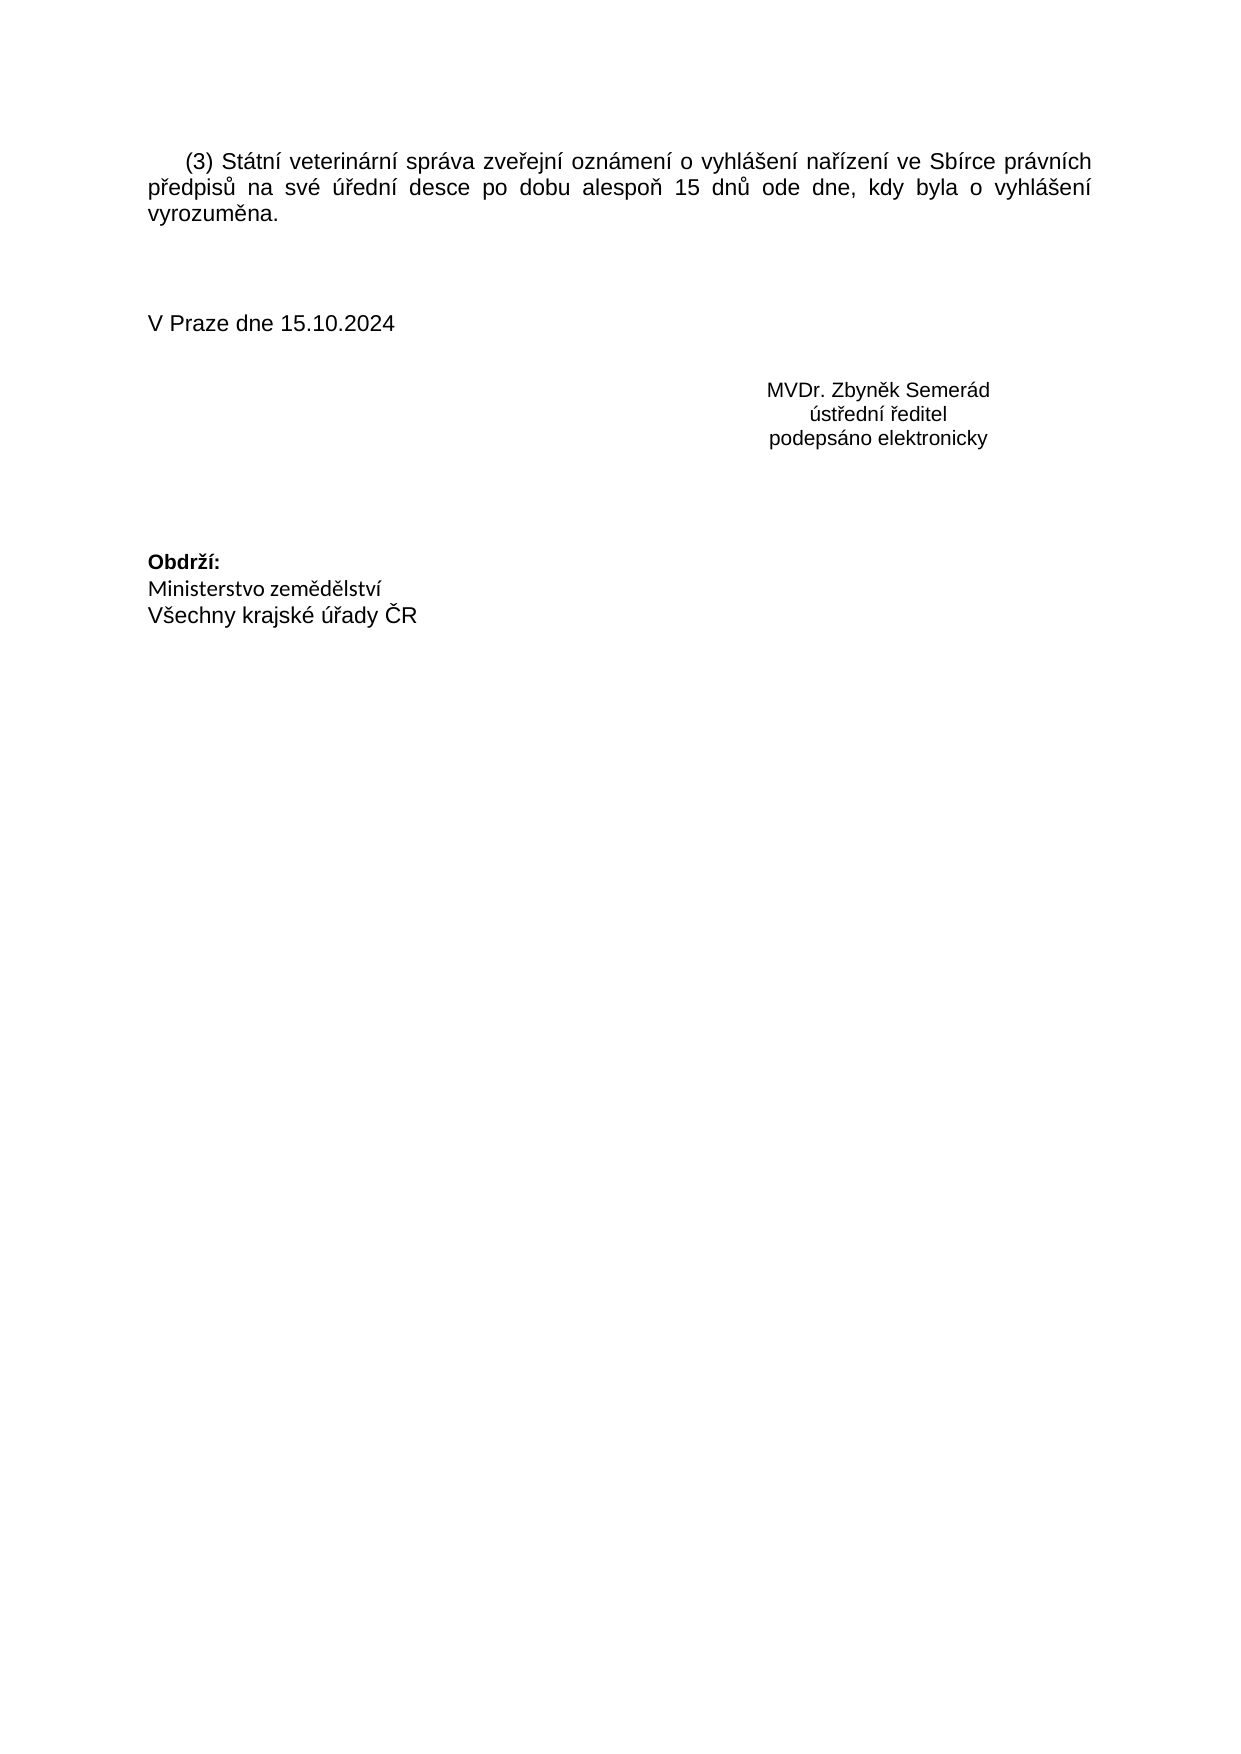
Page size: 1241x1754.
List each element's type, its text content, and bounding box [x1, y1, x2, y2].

list Státní veterinární správa zveřejní oznámení o vyhlášení nařízení ve Sbírce právních předpisů na své úřední desce po dobu alespoň 15 dnů ode dne, kdy byla o vyhlášení vyrozuměna. [148, 148, 1093, 227]
text ústřední ředitel [664, 402, 1093, 426]
text Obdrží: [148, 550, 1093, 574]
text V Praze dne [148, 310, 1093, 336]
text MVDr. Zbyněk Semerád [664, 378, 1093, 402]
text podepsáno elektronicky [664, 426, 1093, 450]
